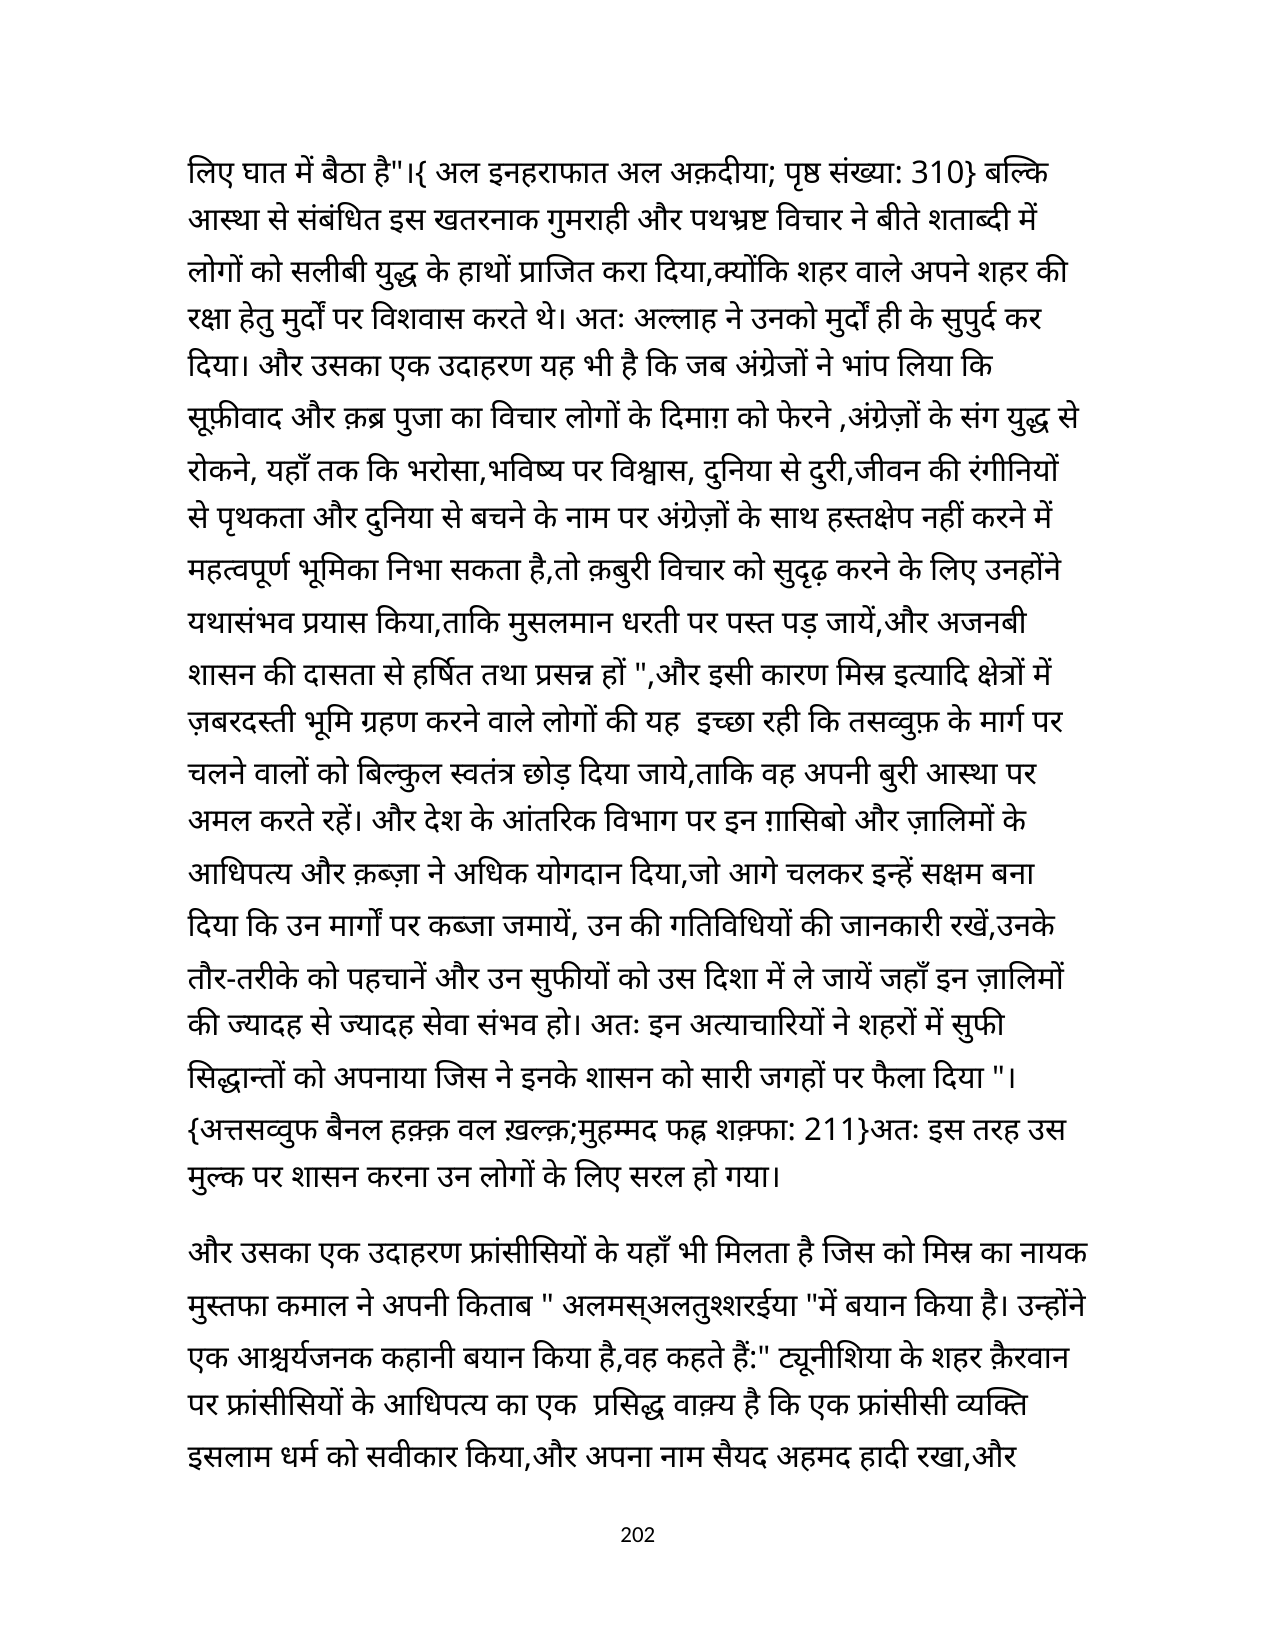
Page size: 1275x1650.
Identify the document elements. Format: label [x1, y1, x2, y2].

text [187, 150, 1087, 1200]
text [187, 1236, 1087, 1481]
